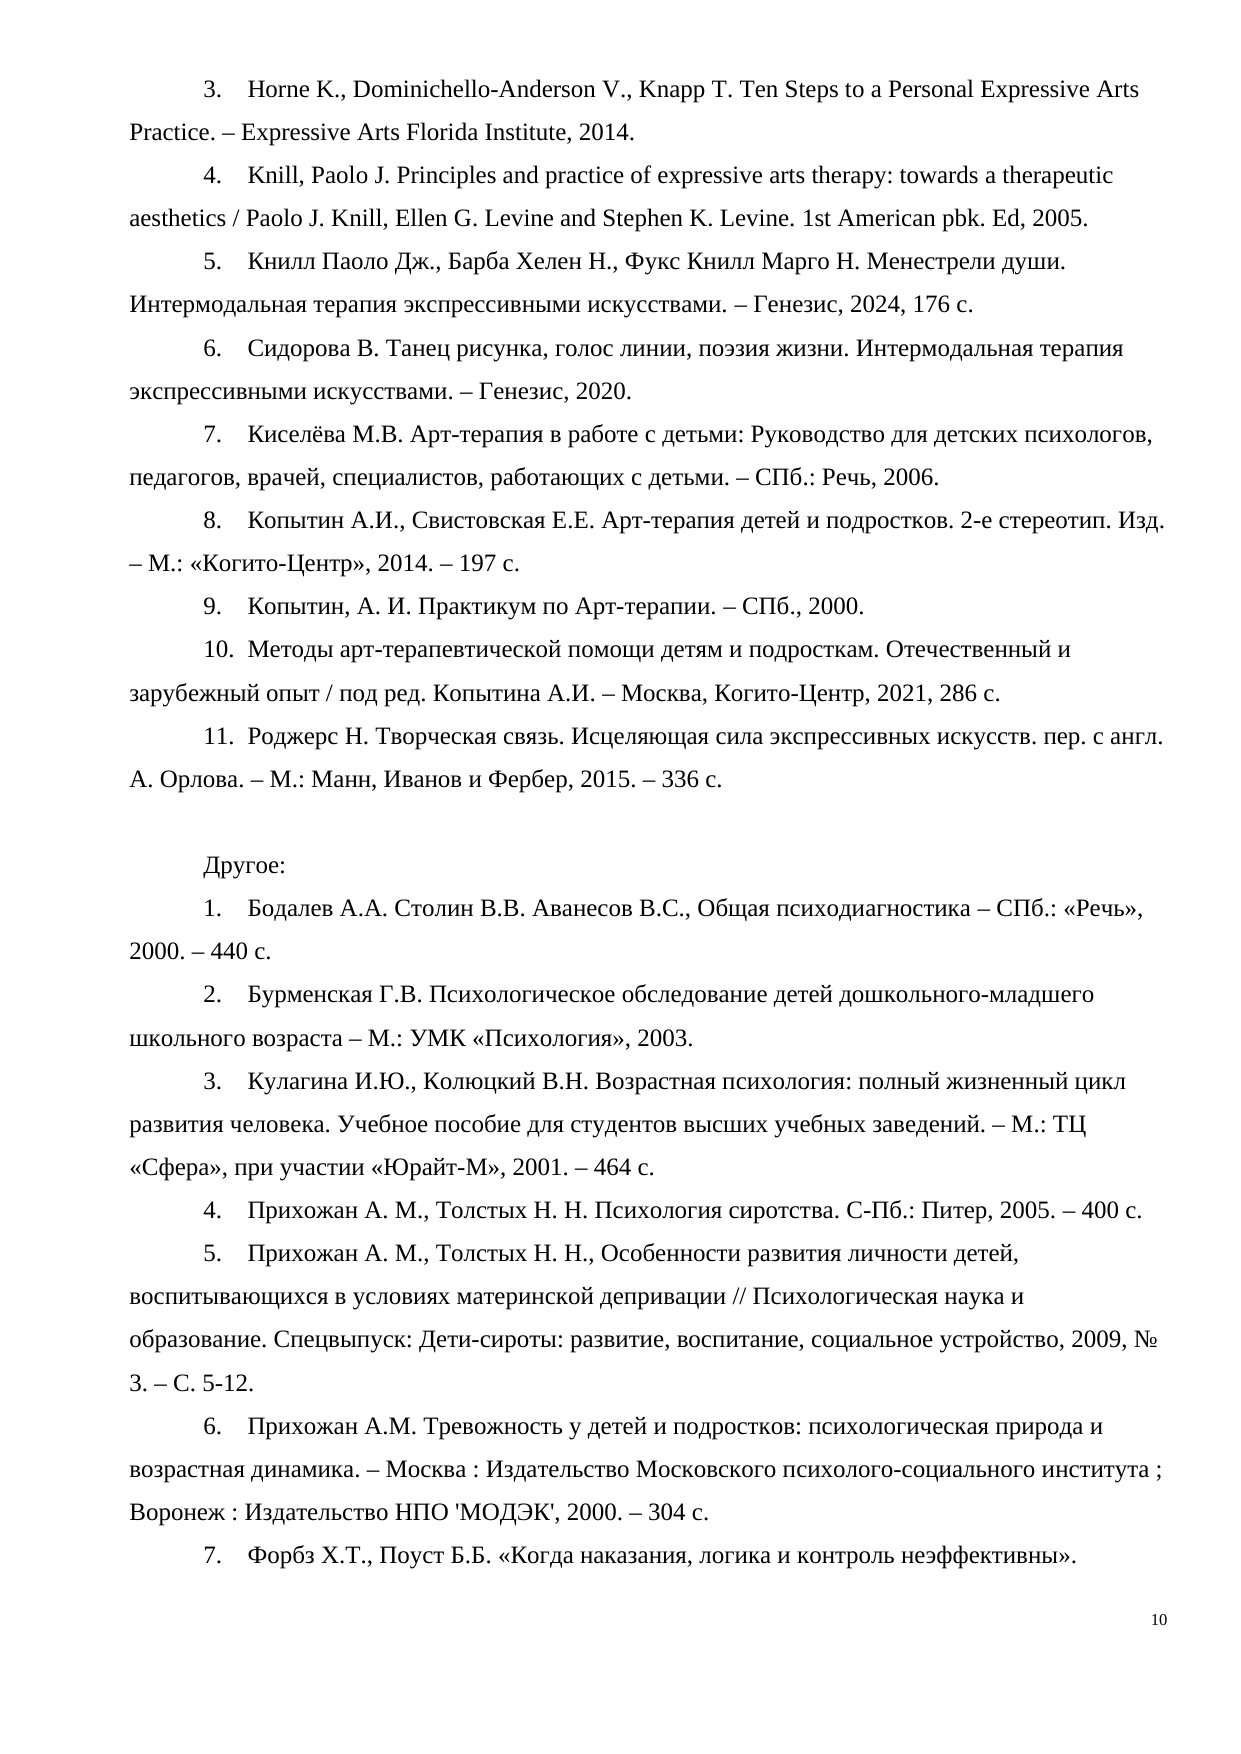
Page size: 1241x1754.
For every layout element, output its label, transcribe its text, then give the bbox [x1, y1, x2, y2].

list Роджерс Н. Творческая связь. Исцеляющая сила экспрессивных искусств. пер. с англ. А. Орлова. – М.: Манн, Иванов и Фербер, 2015. – 336 с. [129, 721, 1167, 793]
list Прихожан А. М., Толстых Н. Н., Особенности развития личности детей, воспитывающихся в условиях материнской депривации // Психологическая наука и образование. Спецвыпуск: Дети-сироты: развитие, воспитание, социальное устройство, 2009, № 3. – С. 5-12. [129, 1238, 1167, 1396]
list Киселёва М.В. Арт-терапия в работе с детьми: Руководство для детских психологов, педагогов, врачей, специалистов, работающих с детьми. – СПб.: Речь, 2006. [129, 419, 1167, 491]
list Копытин, А. И. Практикум по Арт-терапии. – СПб., 2000. [129, 591, 1167, 620]
text Другое: [129, 850, 1167, 879]
list Кулагина И.Ю., Колюцкий В.Н. Возрастная психология: полный жизненный цикл развития человека. Учебное пособие для студентов высших учебных заведений. – М.: ТЦ «Сфера», при участии «Юрайт-М», 2001. – 464 с. [129, 1066, 1167, 1181]
list Horne K., Dominichello-Anderson V., Knapp T. Ten Steps to a Personal Expressive Arts Practice. – Expressive Arts Florida Institute, 2014. [129, 74, 1167, 146]
list Форбз Х.Т., Поуст Б.Б. «Когда наказания, логика и контроль неэффективны». [129, 1540, 1167, 1569]
list Методы арт-терапевтической помощи детям и подросткам. Отечественный и зарубежный опыт / под ред. Копытина А.И. – Москва, Когито-Центр, 2021, 286 с. [129, 634, 1167, 706]
list Бурменская Г.В. Психологическое обследование детей дошкольного-младшего школьного возраста – М.: УМК «Психология», 2003. [129, 979, 1167, 1051]
list Knill, Paolo J. Principles and practice of expressive arts therapy: towards a therapeutic aesthetics / Paolo J. Knill, Ellen G. Levine and Stephen K. Levine. 1st American pbk. Ed, 2005. [129, 160, 1167, 232]
list Книлл Паоло Дж., Барба Хелен Н., Фукс Книлл Марго Н. Менестрели души. Интермодальная терапия экспрессивными искусствами. – Генезис, 2024, 176 с. [129, 246, 1167, 318]
list Сидорова В. Танец рисунка, голос линии, поэзия жизни. Интермодальная терапия экспрессивными искусствами. – Генезис, 2020. [129, 333, 1167, 404]
list Копытин А.И., Свистовская Е.Е. Арт-терапия детей и подростков. 2-е стереотип. Изд. – М.: «Когито-Центр», 2014. – 197 с. [129, 505, 1167, 577]
list Бодалев А.А. Столин В.В. Аванесов В.С., Общая психодиагностика – СПб.: «Речь», 2000. – 440 с. [129, 893, 1167, 965]
list Прихожан А.М. Тревожность у детей и подростков: психологическая природа и возрастная динамика. – Москва : Издательство Московского психолого-социального института ; Воронеж : Издательство НПО 'МОДЭК', 2000. – 304 с. [129, 1411, 1167, 1526]
list Прихожан А. М., Толстых Н. Н. Психология сиротства. С-Пб.: Питер, 2005. – 400 с. [129, 1195, 1167, 1224]
